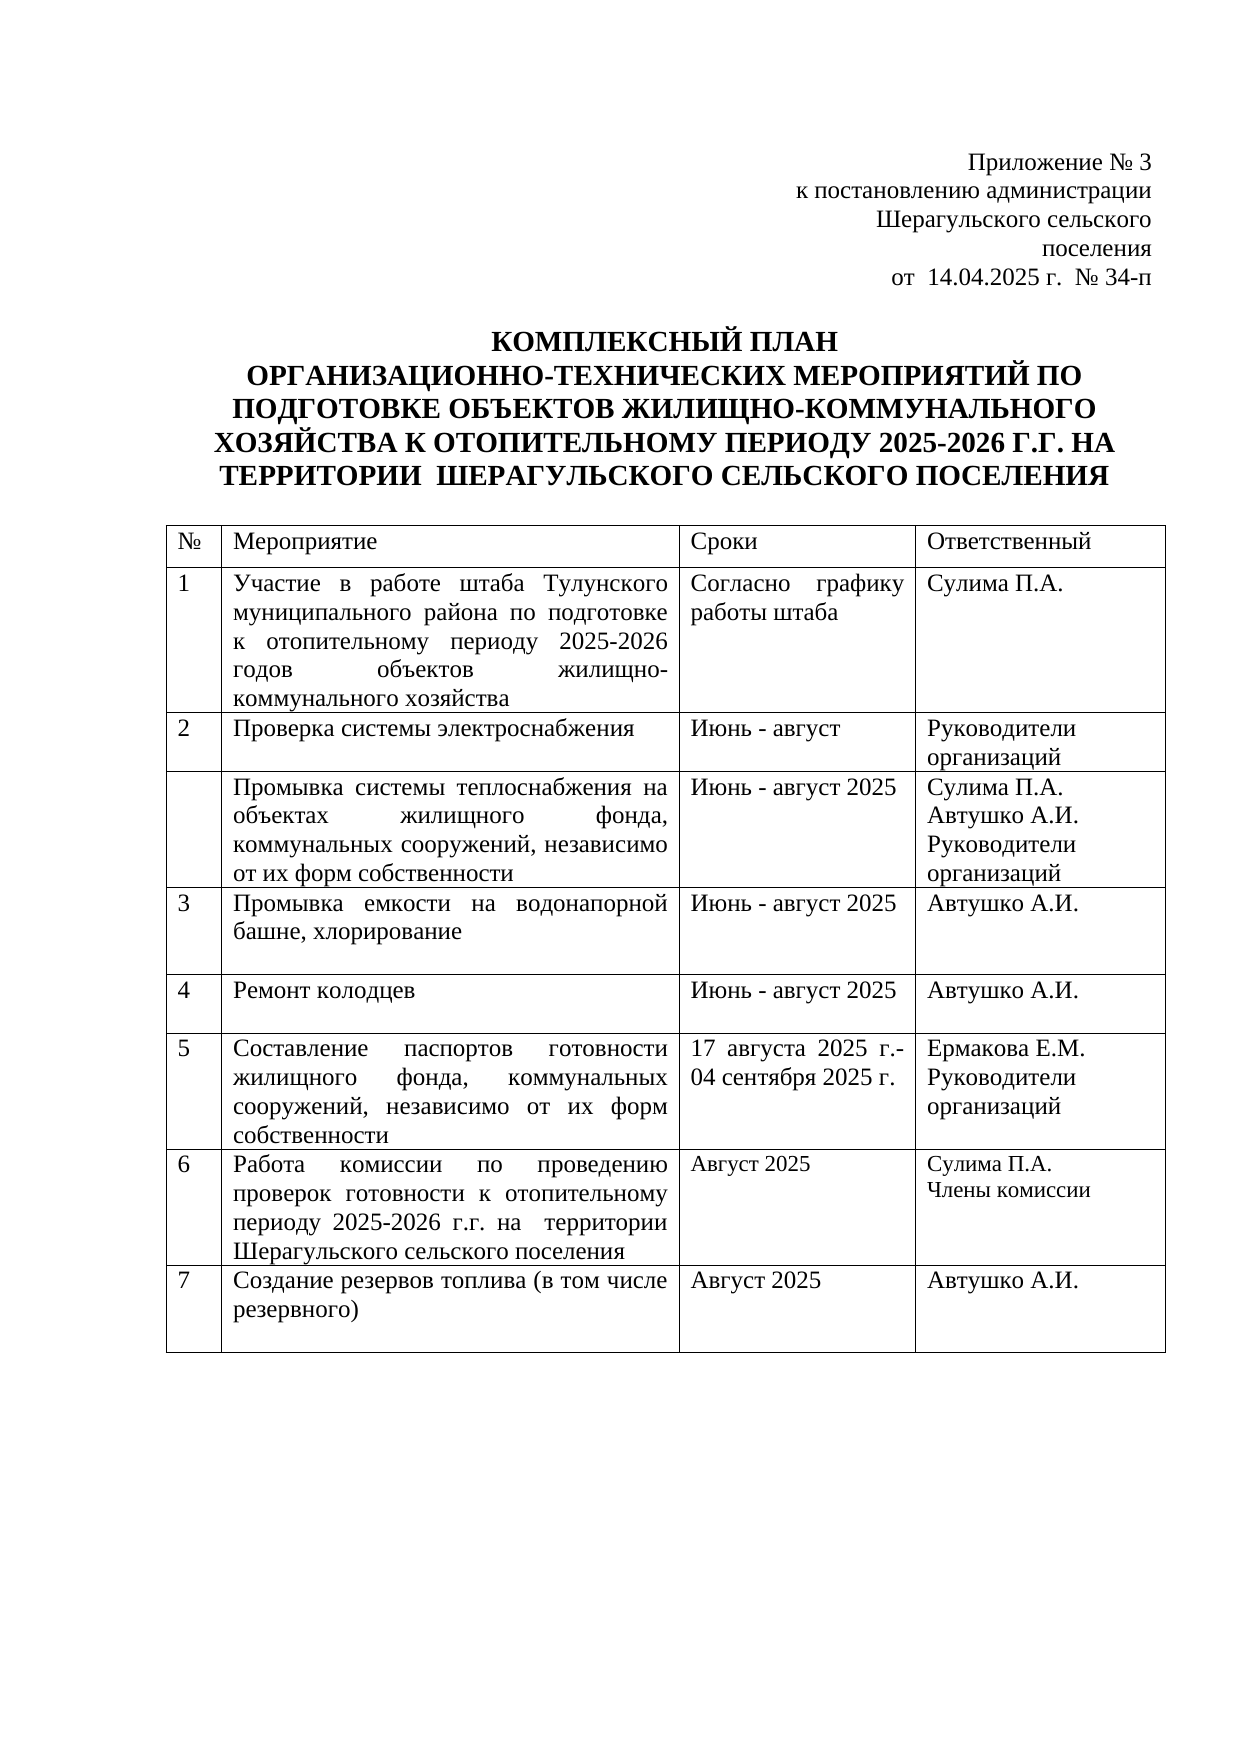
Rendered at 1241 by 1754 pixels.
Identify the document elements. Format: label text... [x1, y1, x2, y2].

table_cell Автушко А.И. [916, 1266, 1165, 1352]
table_cell Руководители организаций [916, 713, 1165, 771]
text Шерагульского сельского поселения [768, 204, 1152, 262]
table_cell Работа комиссии по проведению проверок готовности к отопительному периоду 2025-2026 г.г. на территории Шерагульского сельского поселения [222, 1150, 679, 1264]
table_cell Промывка емкости на водонапорной башне, хлорирование [222, 888, 679, 974]
table_cell 17 августа 2025 г.-04 сентября 2025 г. [680, 1034, 915, 1148]
table_cell Август 2025 [680, 1150, 915, 1264]
table_cell Июнь - август [680, 713, 915, 771]
text к постановлению администрации [768, 176, 1152, 204]
text КОМПЛЕКСНЫЙ ПЛАН [177, 324, 1152, 358]
table_cell Согласно графику работы штаба [680, 568, 915, 712]
table_cell Сулима П.А. [916, 568, 1165, 712]
table_header Ответственный [916, 526, 1165, 567]
table_cell Автушко А.И. [916, 888, 1165, 974]
table_cell Ермакова Е.М. Руководители организаций [916, 1034, 1165, 1148]
table_header Сроки [680, 526, 915, 567]
table_cell 5 [167, 1034, 221, 1148]
table_cell 3 [167, 888, 221, 974]
table_cell Создание резервов топлива (в том числе резервного) [222, 1266, 679, 1352]
table_cell Проверка системы электроснабжения [222, 713, 679, 771]
table_cell 7 [167, 1266, 221, 1352]
table_cell 1 [167, 568, 221, 712]
table_cell Сулима П.А. Члены комиссии [916, 1150, 1165, 1264]
table_cell Участие в работе штаба Тулунского муниципального района по подготовке к отопительному периоду 2025-2026 годов объектов жилищно-коммунального хозяйства [222, 568, 679, 712]
table_cell [167, 772, 221, 887]
table_cell Составление паспортов готовности жилищного фонда, коммунальных сооружений, независимо от их форм собственности [222, 1034, 679, 1148]
table_cell Июнь - август 2025 [680, 975, 915, 1032]
table_cell Промывка системы теплоснабжения на объектах жилищного фонда, коммунальных сооружений, независимо от их форм собственности [222, 772, 679, 887]
table_header Мероприятие [222, 526, 679, 567]
table_cell Ремонт колодцев [222, 975, 679, 1032]
text от 14.04.2025 г. № 34-п [768, 262, 1152, 291]
table_cell 6 [167, 1150, 221, 1264]
table_cell 2 [167, 713, 221, 771]
table_cell 4 [167, 975, 221, 1032]
table_cell Август 2025 [680, 1266, 915, 1352]
table_cell Июнь - август 2025 [680, 888, 915, 974]
table_header № [167, 526, 221, 567]
table_cell Сулима П.А. Автушко А.И. Руководители организаций [916, 772, 1165, 887]
text ОРГАНИЗАЦИОННО-ТЕХНИЧЕСКИХ МЕРОПРИЯТИЙ ПО ПОДГОТОВКЕ ОБЪЕКТОВ ЖИЛИЩНО-КОММУНАЛЬНОГО ХОЗЯЙСТВА К ОТОПИТЕЛЬНОМУ ПЕРИОДУ 2025-2026 Г.Г. НА ТЕРРИТОРИИ ШЕРАГУЛЬСКОГО СЕЛЬСКОГО ПОСЕЛЕНИЯ [177, 358, 1152, 492]
text Приложение № 3 [177, 147, 1152, 176]
table_cell Июнь - август 2025 [680, 772, 915, 887]
table_cell Автушко А.И. [916, 975, 1165, 1032]
